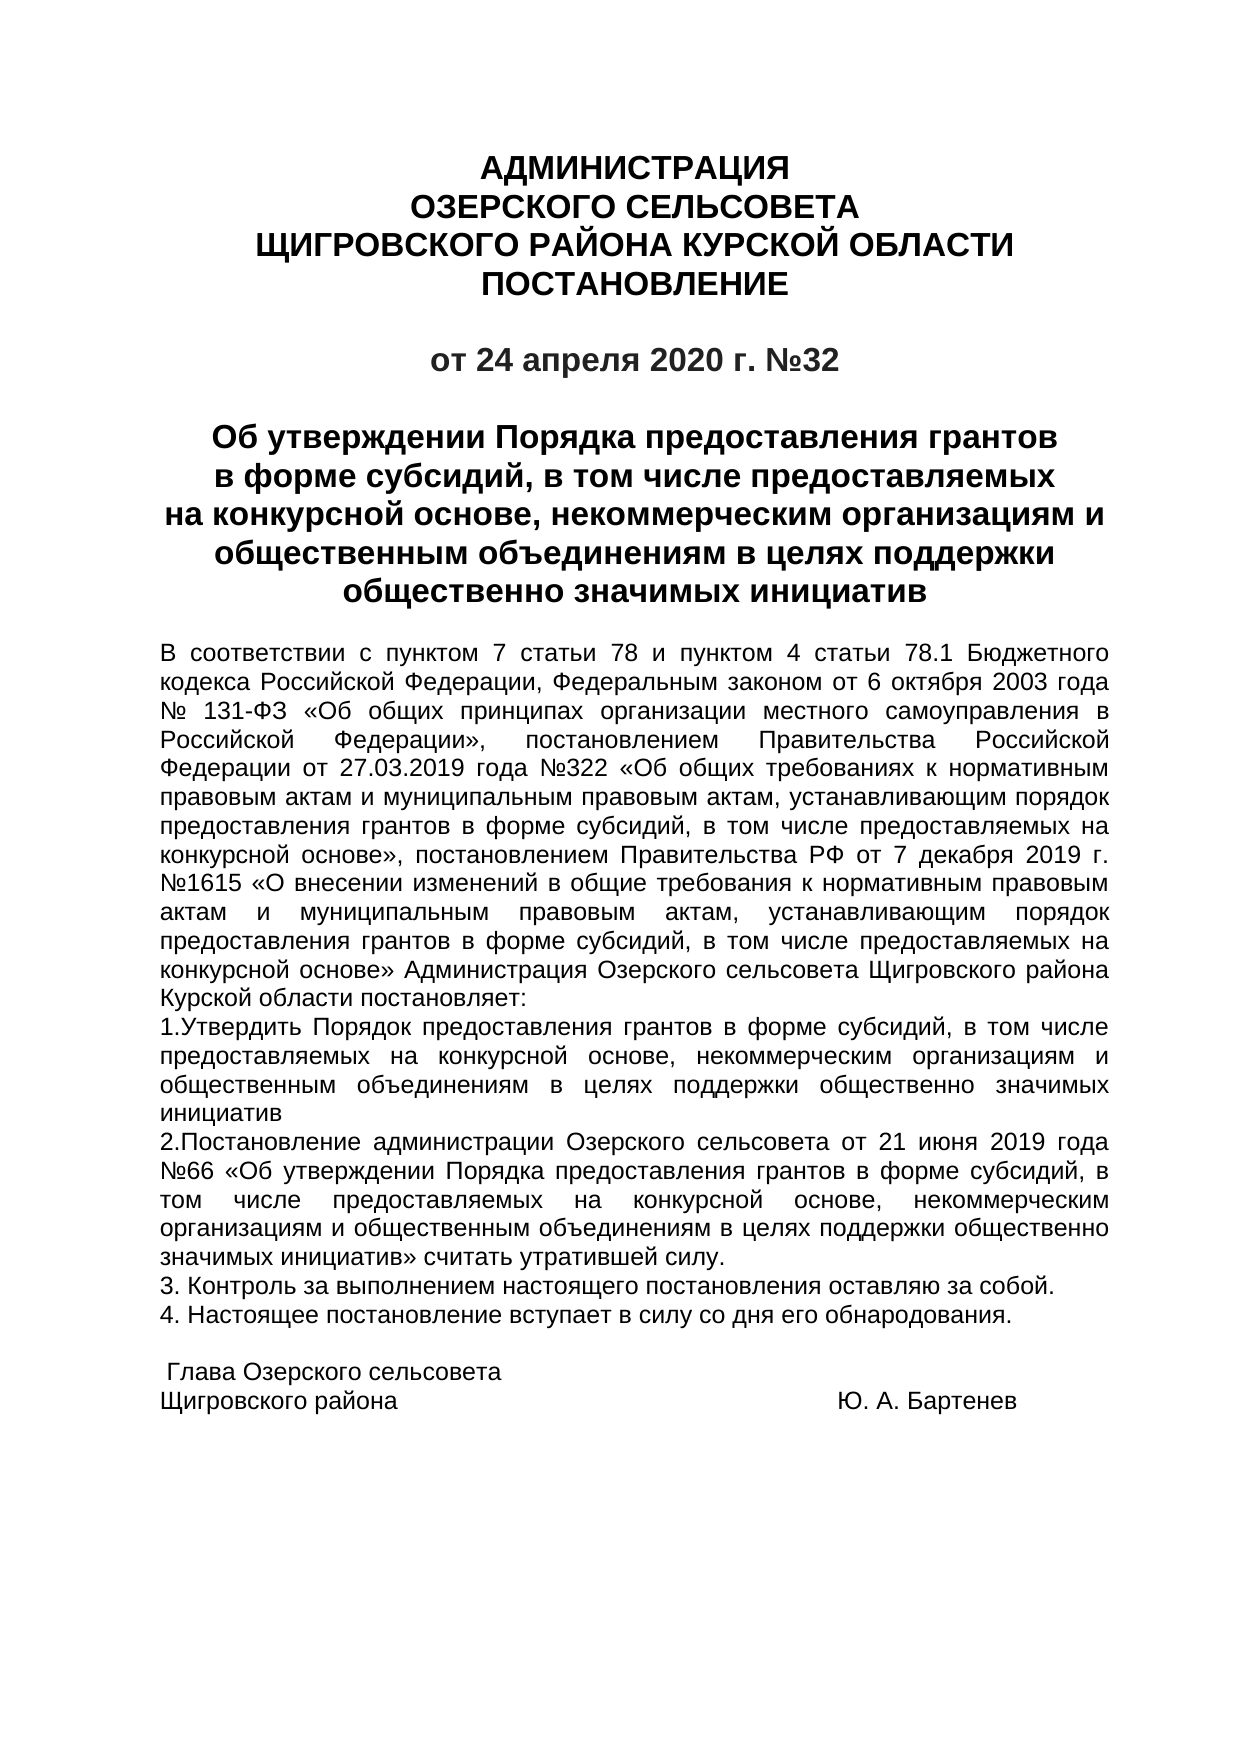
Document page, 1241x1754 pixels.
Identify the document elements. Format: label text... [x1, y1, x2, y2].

text ОЗЕРСКОГО СЕЛЬСОВЕТА [159, 187, 1110, 225]
text на конкурсной основе, некоммерческим организациям и [159, 494, 1110, 533]
text Глава Озерского сельсовета [159, 1357, 1110, 1386]
list 1.Утвердить Порядок предоставления грантов в форме субсидий, в том числе предоставляемых на конкурсной основе, некоммерческим организациям и общественным объединениям в целях поддержки общественно значимых инициатив [159, 1012, 1110, 1127]
text от 24 апреля 2020 г. №32 [159, 341, 1110, 379]
text В соответствии с пунктом 7 статьи 78 и пунктом 4 статьи 78.1 Бюджетного кодекса Российской Федерации, Федеральным законом от 6 октября 2003 года № 131-ФЗ «Об общих принципах организации местного самоуправления в Российской Федерации», постановлением Правительства Российской Федерации от 27.03.2019 года №322 «Об общих требованиях к нормативным правовым актам и муниципальным правовым актам, устанавливающим порядок предоставления грантов в форме субсидий, в том числе предоставляемых на конкурсной основе», постановлением Правительства РФ от 7 декабря 2019 г. №1615 «О внесении изменений в общие требования к нормативным правовым актам и муниципальным правовым актам, устанавливающим порядок предоставления грантов в форме субсидий, в том числе предоставляемых на конкурсной основе» Администрация Озерского сельсовета Щигровского района Курской области постановляет: [159, 638, 1110, 1012]
text Об утверждении Порядка предоставления грантов [159, 417, 1110, 456]
text 3. Контроль за выполнением настоящего постановления оставляю за собой. [159, 1271, 1110, 1299]
text общественно значимых инициатив [159, 571, 1110, 609]
text ЩИГРОВСКОГО РАЙОНА КУРСКОЙ ОБЛАСТИ [159, 225, 1110, 264]
text общественным объединениям в целях поддержки [159, 533, 1110, 571]
text ПОСТАНОВЛЕНИЕ [159, 264, 1110, 302]
list 2.Постановление администрации Озерского сельсовета от 21 июня 2019 года №66 «Об утверждении Порядка предоставления грантов в форме субсидий, в том числе предоставляемых на конкурсной основе, некоммерческим организациям и общественным объединениям в целях поддержки общественно значимых инициатив» считать утратившей силу. [159, 1127, 1110, 1271]
text Щигровского района Ю. А. Бартенев [159, 1386, 1110, 1414]
text АДМИНИСТРАЦИЯ [159, 148, 1110, 187]
text 4. Настоящее постановление вступает в силу со дня его обнародования. [159, 1299, 1110, 1328]
text в форме субсидий, в том числе предоставляемых [159, 456, 1110, 494]
